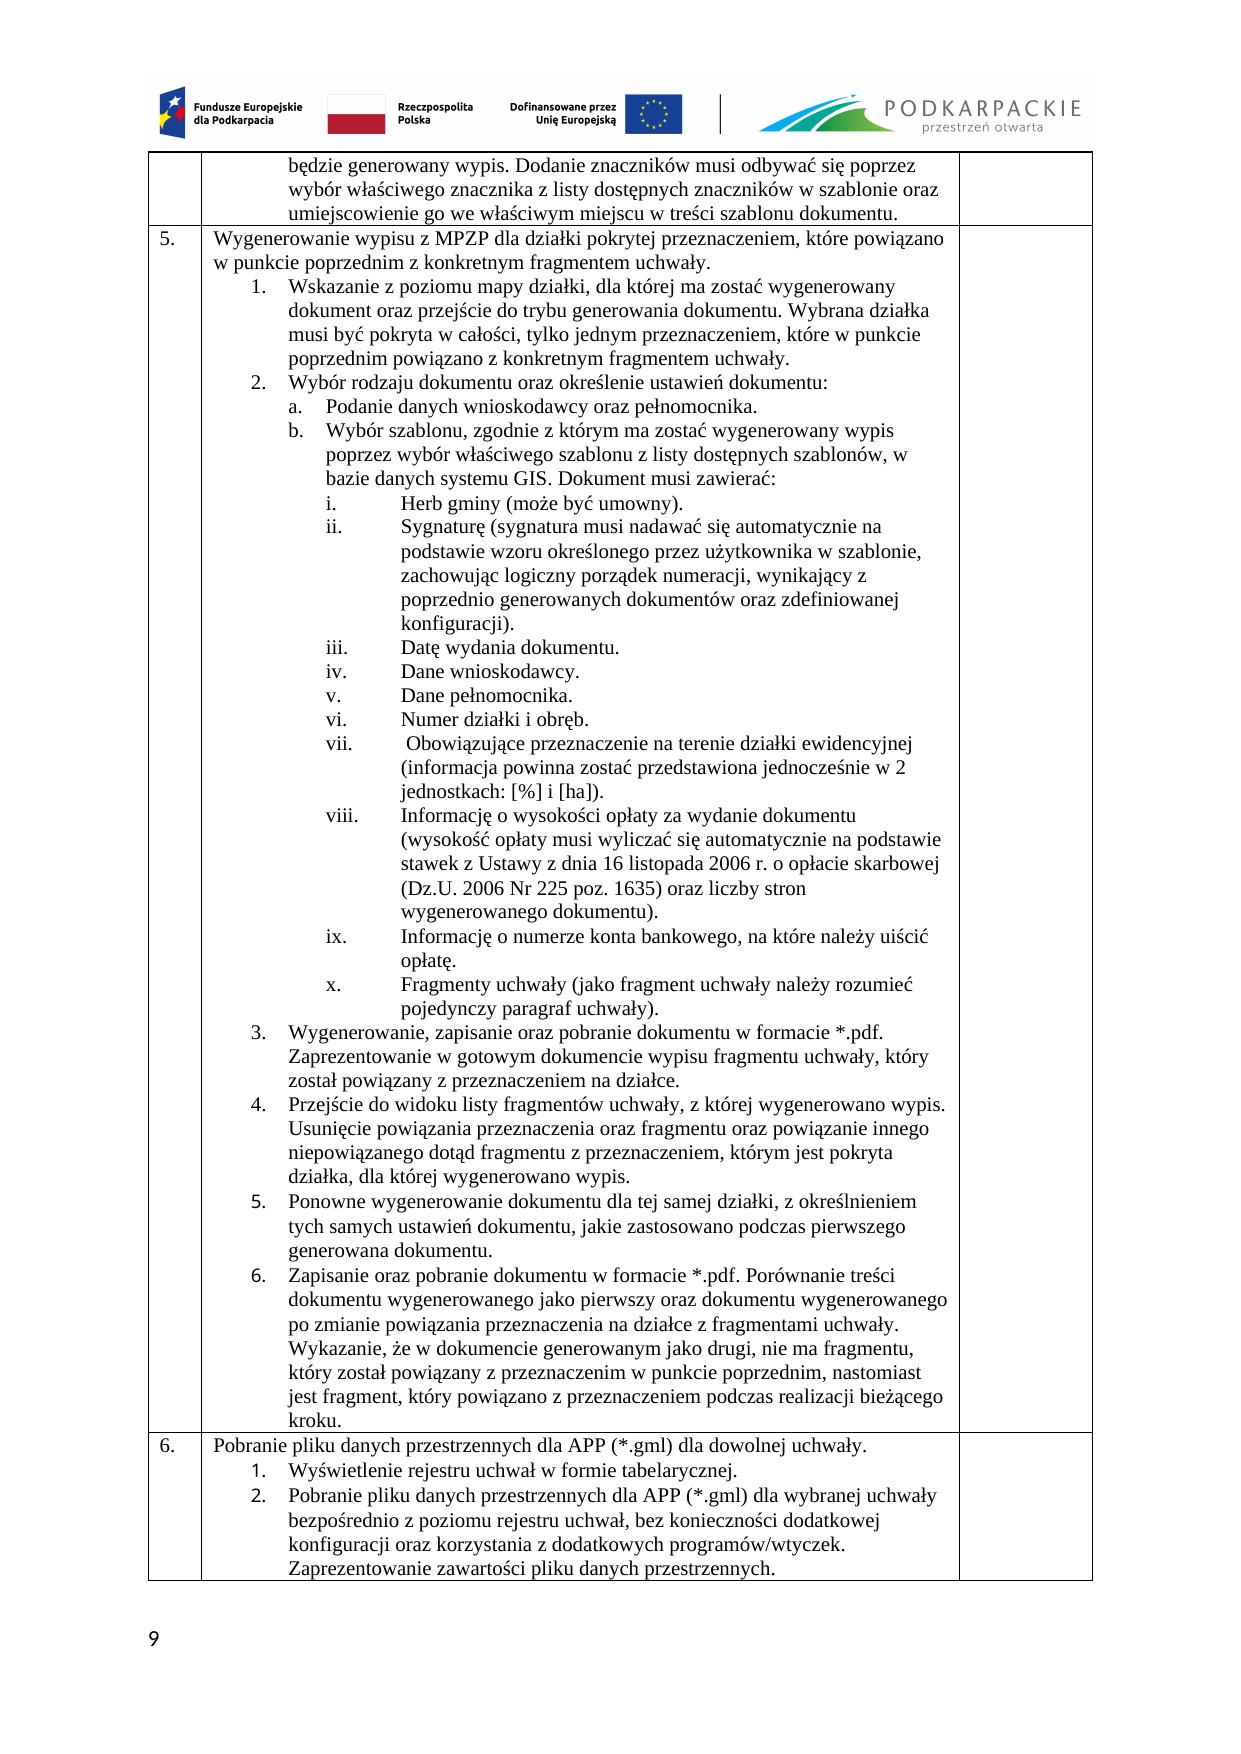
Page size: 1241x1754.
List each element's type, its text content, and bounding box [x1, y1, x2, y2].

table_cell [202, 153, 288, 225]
table_cell 4. [149, 153, 201, 225]
table_cell 6. [149, 1433, 201, 1580]
picture [147, 73, 1093, 151]
table_cell 5. [149, 226, 201, 1432]
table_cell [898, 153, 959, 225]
table_cell [960, 226, 1092, 1432]
table_cell [960, 1433, 1092, 1580]
table_cell [960, 153, 1092, 225]
table_cell Wygenerowanie wypisu z MPZP dla działki pokrytej przeznaczeniem, które powiązano w punkcie poprzednim z konkretnym fragmentem uchwały. Wskazanie z poziomu mapy działki, dla której ma zostać wygenerowany dokument oraz przejście do trybu generowania dokumentu. Wybrana działka musi być pokryta w całości, tylko jednym przeznaczeniem, które w punkcie poprzednim powiązano z konkretnym fragmentem uchwały. Wybór rodzaju dokumentu oraz określenie ustawień dokumentu: Podanie danych wnioskodawcy oraz pełnomocnika. Wybór szablonu, zgodnie z którym ma zostać wygenerowany wypis poprzez wybór właściwego szablonu z listy dostępnych szablonów, w bazie danych systemu GIS. Dokument musi zawierać: Herb gminy (może być umowny). Sygnaturę (sygnatura musi nadawać się automatycznie na podstawie wzoru określonego przez użytkownika w szablonie, zachowując logiczny porządek numeracji, wynikający z poprzednio generowanych dokumentów oraz zdefiniowanej konfiguracji). Datę wydania dokumentu. Dane wnioskodawcy. Dane pełnomocnika. Numer działki i obręb. Obowiązujące przeznaczenie na terenie działki ewidencyjnej (informacja powinna zostać przedstawiona jednocześnie w 2 jednostkach: [%] i [ha]). Informację o wysokości opłaty za wydanie dokumentu (wysokość opłaty musi wyliczać się automatycznie na podstawie stawek z Ustawy z dnia 16 listopada 2006 r. o opłacie skarbowej (Dz.U. 2006 Nr 225 poz. 1635) oraz liczby stron wygenerowanego dokumentu). Informację o numerze konta bankowego, na które należy uiścić opłatę. Fragmenty uchwały (jako fragment uchwały należy rozumieć pojedynczy paragraf uchwały). Wygenerowanie, zapisanie oraz pobranie dokumentu w formacie *.pdf. Zaprezentowanie w gotowym dokumencie wypisu fragmentu uchwały, który został powiązany z przeznaczeniem na działce. Przejście do widoku listy fragmentów uchwały, z której wygenerowano wypis. Usunięcie powiązania przeznaczenia oraz fragmentu oraz powiązanie innego niepowiązanego dotąd fragmentu z przeznaczeniem, którym jest pokryta działka, dla której wygenerowano wypis. Ponowne wygenerowanie dokumentu dla tej samej działki, z określnieniem tych samych ustawień dokumentu, jakie zastosowano podczas pierwszego generowana dokumentu. Zapisanie oraz pobranie dokumentu w formacie *.pdf. Porównanie treści dokumentu wygenerowanego jako pierwszy oraz dokumentu wygenerowanego po zmianie powiązania przeznaczenia na działce z fragmentami uchwały. Wykazanie, że w dokumencie generowanym jako drugi, nie ma fragmentu, który został powiązany z przeznaczenim w punkcie poprzednim, nastomiast jest fragment, który powiązano z przeznaczeniem podczas realizacji bieżącego kroku. [202, 226, 959, 1432]
